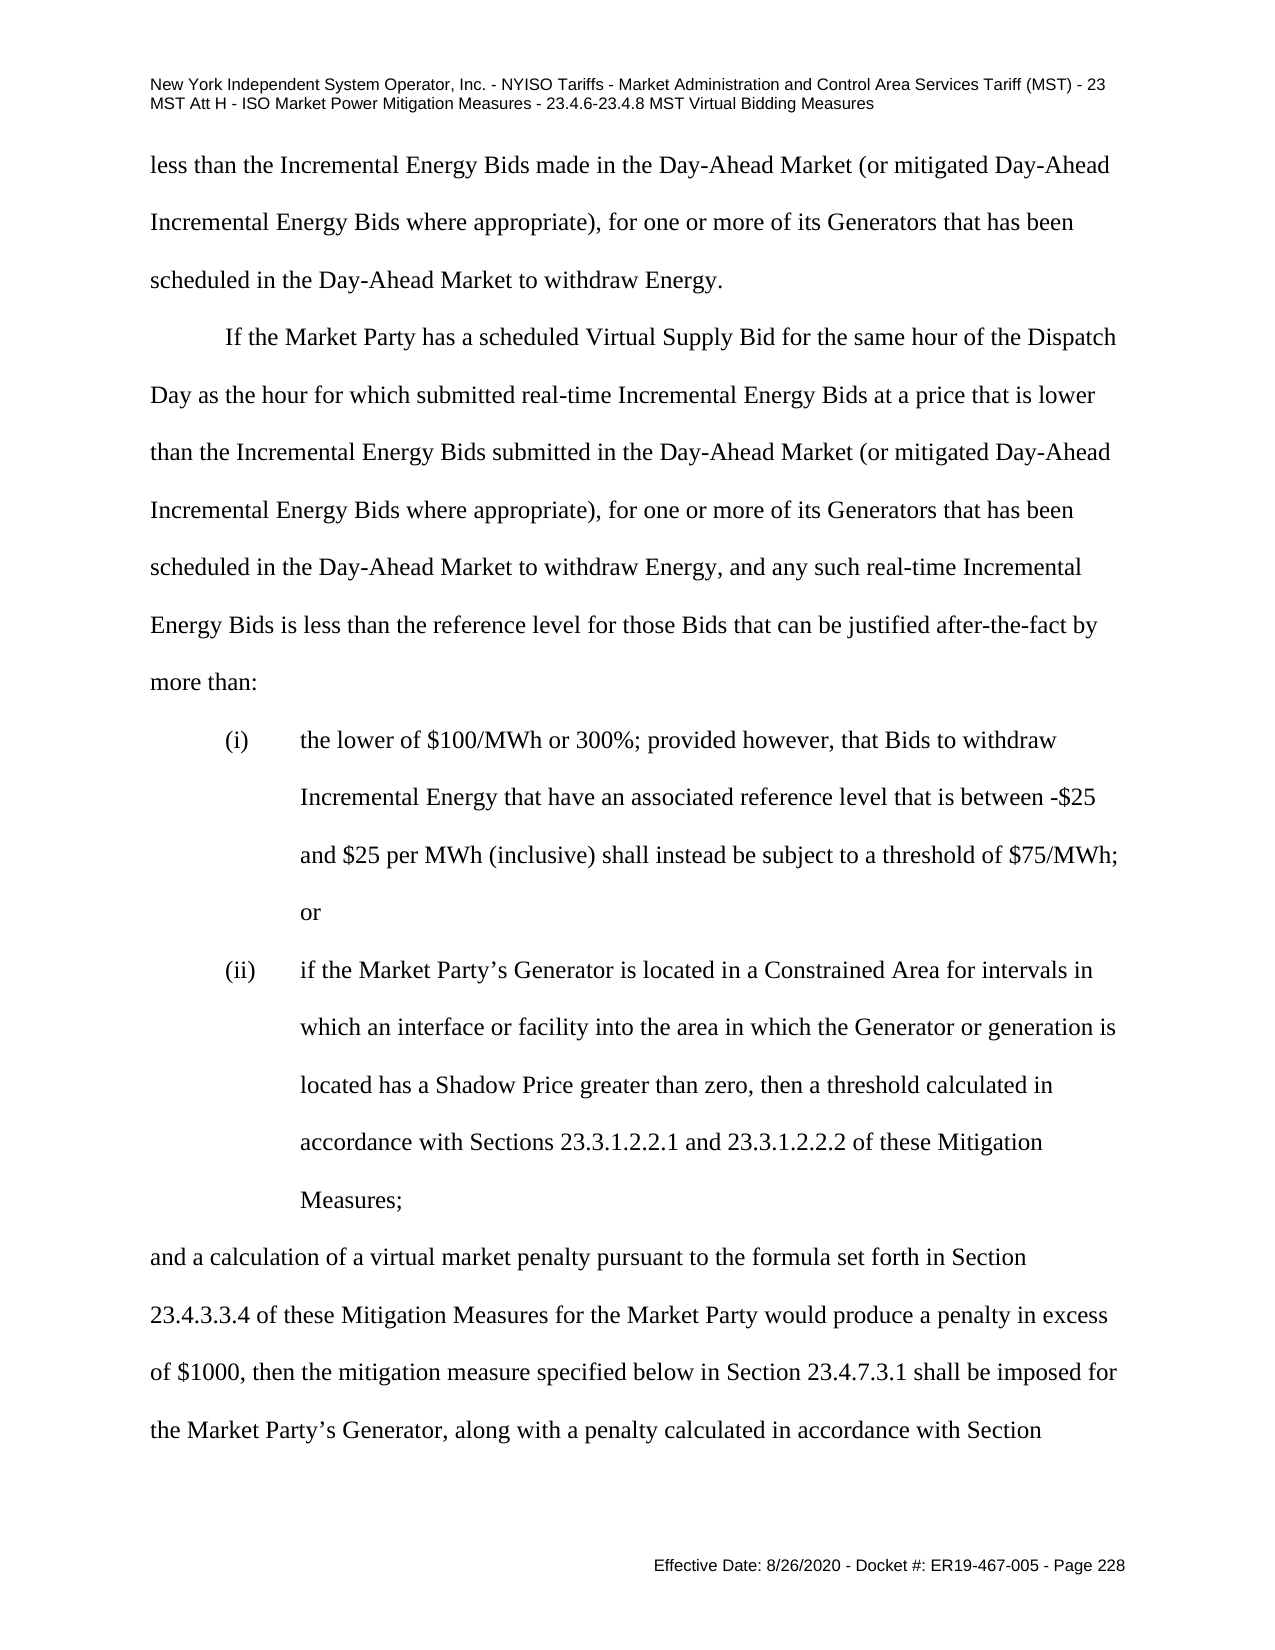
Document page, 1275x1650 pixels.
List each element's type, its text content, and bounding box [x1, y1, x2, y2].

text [150, 1242, 1125, 1444]
text (i) the lower of $100/MWh or 300%; provided however, that Bids to withdraw Incremental Energy that have an associated reference level that is between -$25 and $25 per MWh (inclusive) shall instead be subject to a threshold of $75/MWh; or [225, 725, 1125, 926]
text (ii) if the Market Party’s Generator is located in a Constrained Area for intervals in which an interface or facility into the area in which the Generator or generation is located has a Shadow Price greater than zero, then a threshold calculated in accordance with Sections 23.3.1.2.2.1 and 23.3.1.2.2.2 of these Mitigation Measures; [225, 955, 1125, 1214]
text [150, 150, 1125, 294]
text If the Market Party has a scheduled Virtual Supply Bid for the same hour of the Dispatch Day as the hour for which submitted real-time Incremental Energy Bids at a price that is lower than the Incremental Energy Bids submitted in the Day-Ahead Market (or mitigated Day-Ahead Incremental Energy Bids where appropriate), for one or more of its Generators that has been scheduled in the Day-Ahead Market to withdraw Energy, and any such real-time Incremental Energy Bids is less than the reference level for those Bids that can be justified after-the-fact by more than: [150, 322, 1125, 696]
